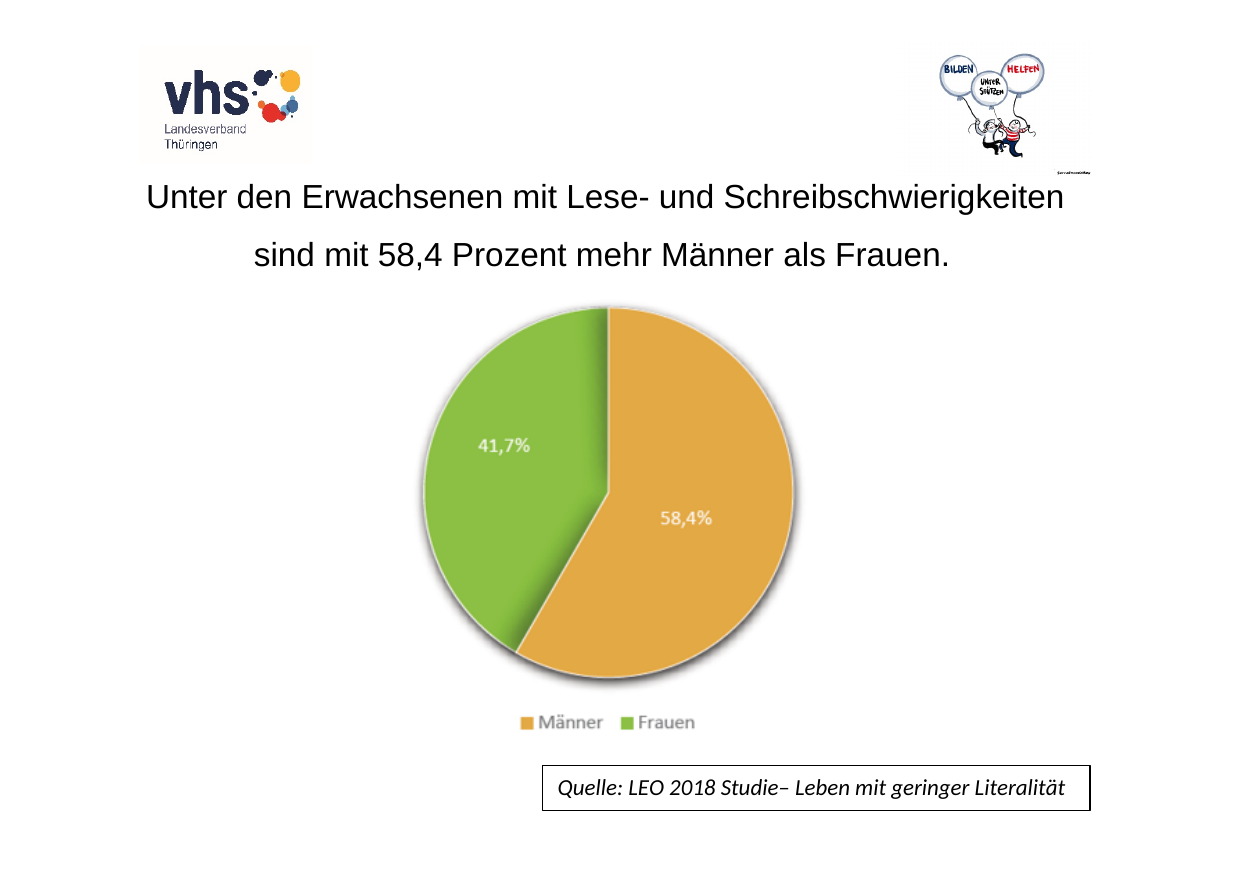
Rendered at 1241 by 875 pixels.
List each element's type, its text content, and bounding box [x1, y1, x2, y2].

picture [383, 287, 828, 752]
picture [900, 40, 1093, 176]
picture [138, 45, 313, 164]
